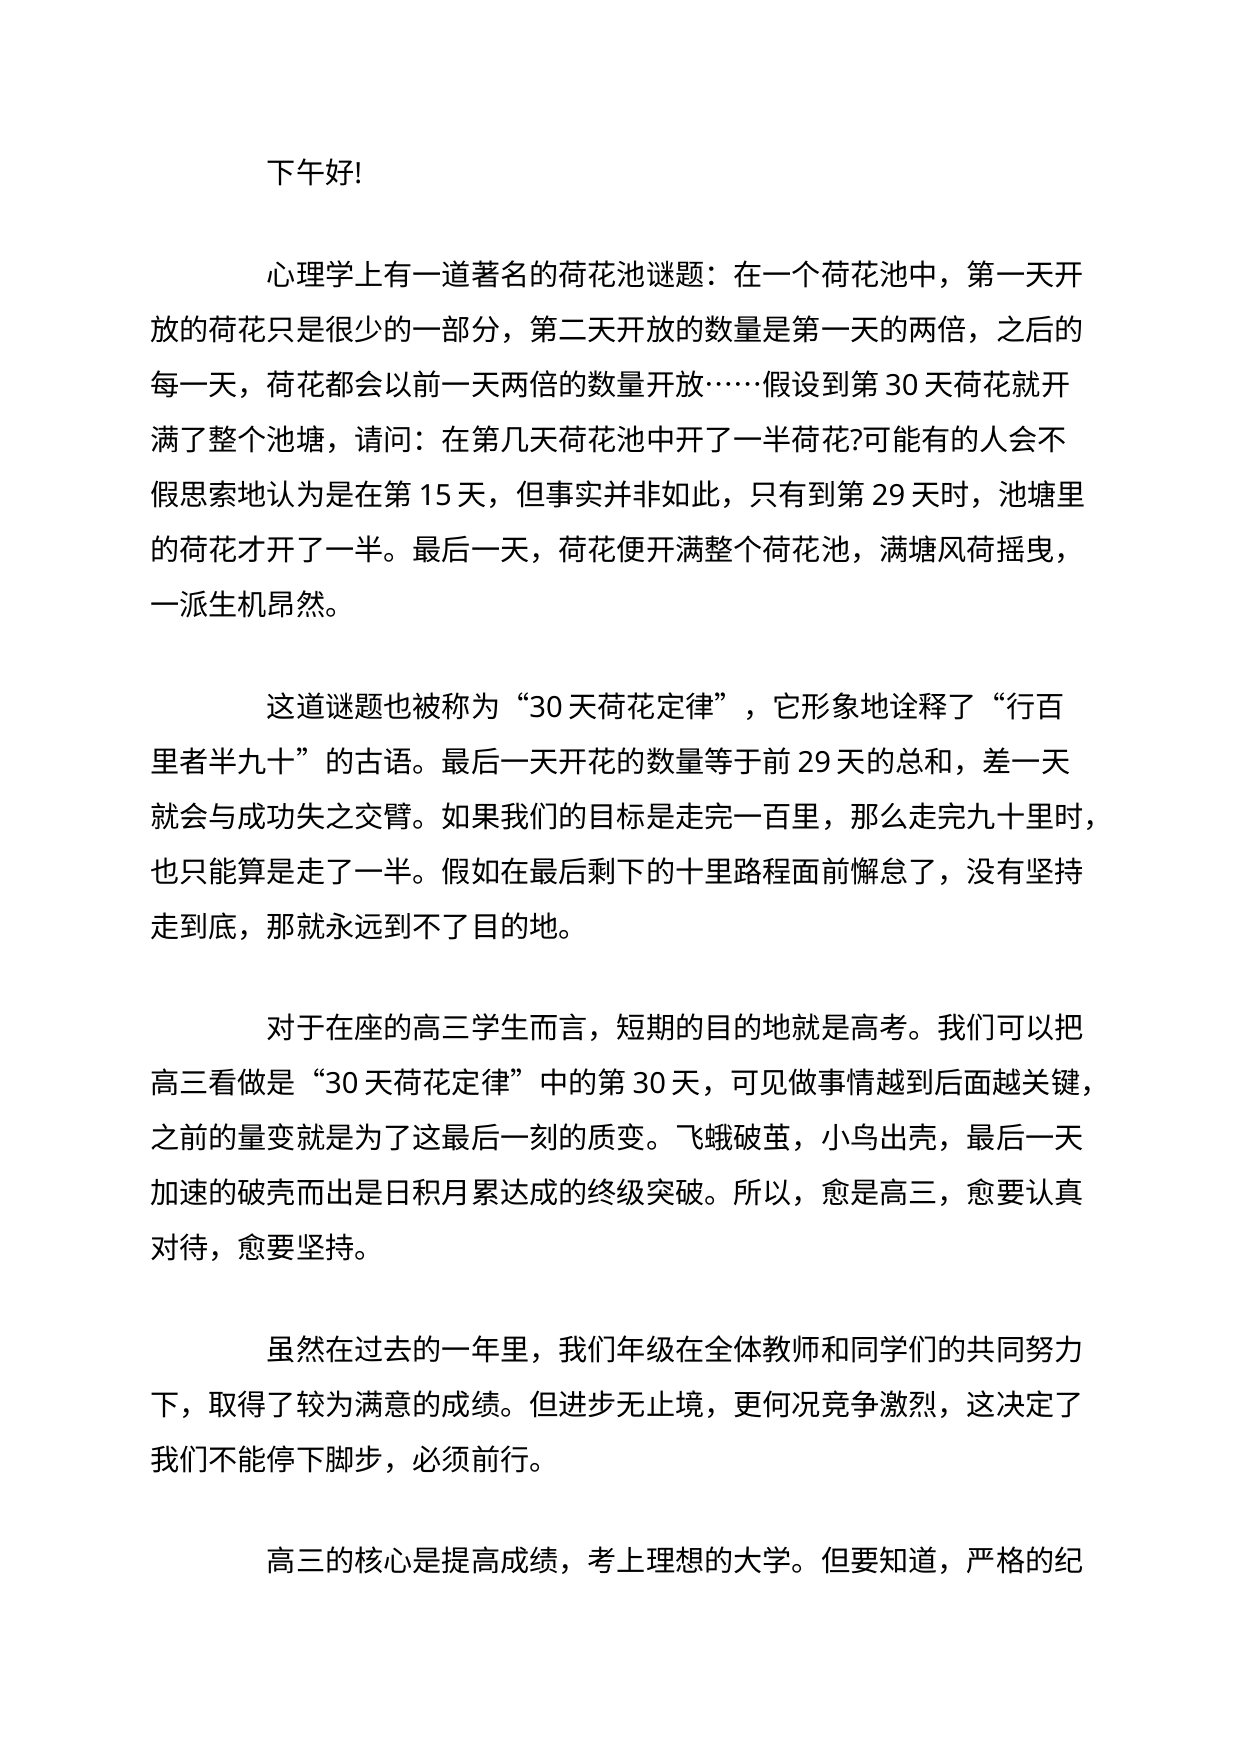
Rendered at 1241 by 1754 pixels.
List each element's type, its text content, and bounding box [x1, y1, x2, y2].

text 虽然在过去的一年里，我们年级在全体教师和同学们的共同努力下，取得了较为满意的成绩。但进步无止境，更何况竞争激烈，这决定了我们不能停下脚步，必须前行。 [150, 1326, 1090, 1478]
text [150, 1538, 1090, 1580]
text 下午好! [150, 150, 1090, 192]
text 对于在座的高三学生而言，短期的目的地就是高考。我们可以把高三看做是“30天荷花定律”中的第30天，可见做事情越到后面越关键，之前的量变就是为了这最后一刻的质变。飞蛾破茧，小鸟出壳，最后一天加速的破壳而出是日积月累达成的终级突破。所以，愈是高三，愈要认真对待，愈要坚持。 [150, 1005, 1090, 1267]
text 心理学上有一道著名的荷花池谜题：在一个荷花池中，第一天开放的荷花只是很少的一部分，第二天开放的数量是第一天的两倍，之后的每一天，荷花都会以前一天两倍的数量开放……假设到第30天荷花就开满了整个池塘，请问：在第几天荷花池中开了一半荷花?可能有的人会不假思索地认为是在第15天，但事实并非如此，只有到第29天时，池塘里的荷花才开了一半。最后一天，荷花便开满整个荷花池，满塘风荷摇曳，一派生机昂然。 [150, 252, 1090, 624]
text 这道谜题也被称为“30天荷花定律”，它形象地诠释了“行百里者半九十”的古语。最后一天开花的数量等于前29天的总和，差一天就会与成功失之交臂。如果我们的目标是走完一百里，那么走完九十里时，也只能算是走了一半。假如在最后剩下的十里路程面前懈怠了，没有坚持走到底，那就永远到不了目的地。 [150, 683, 1090, 946]
